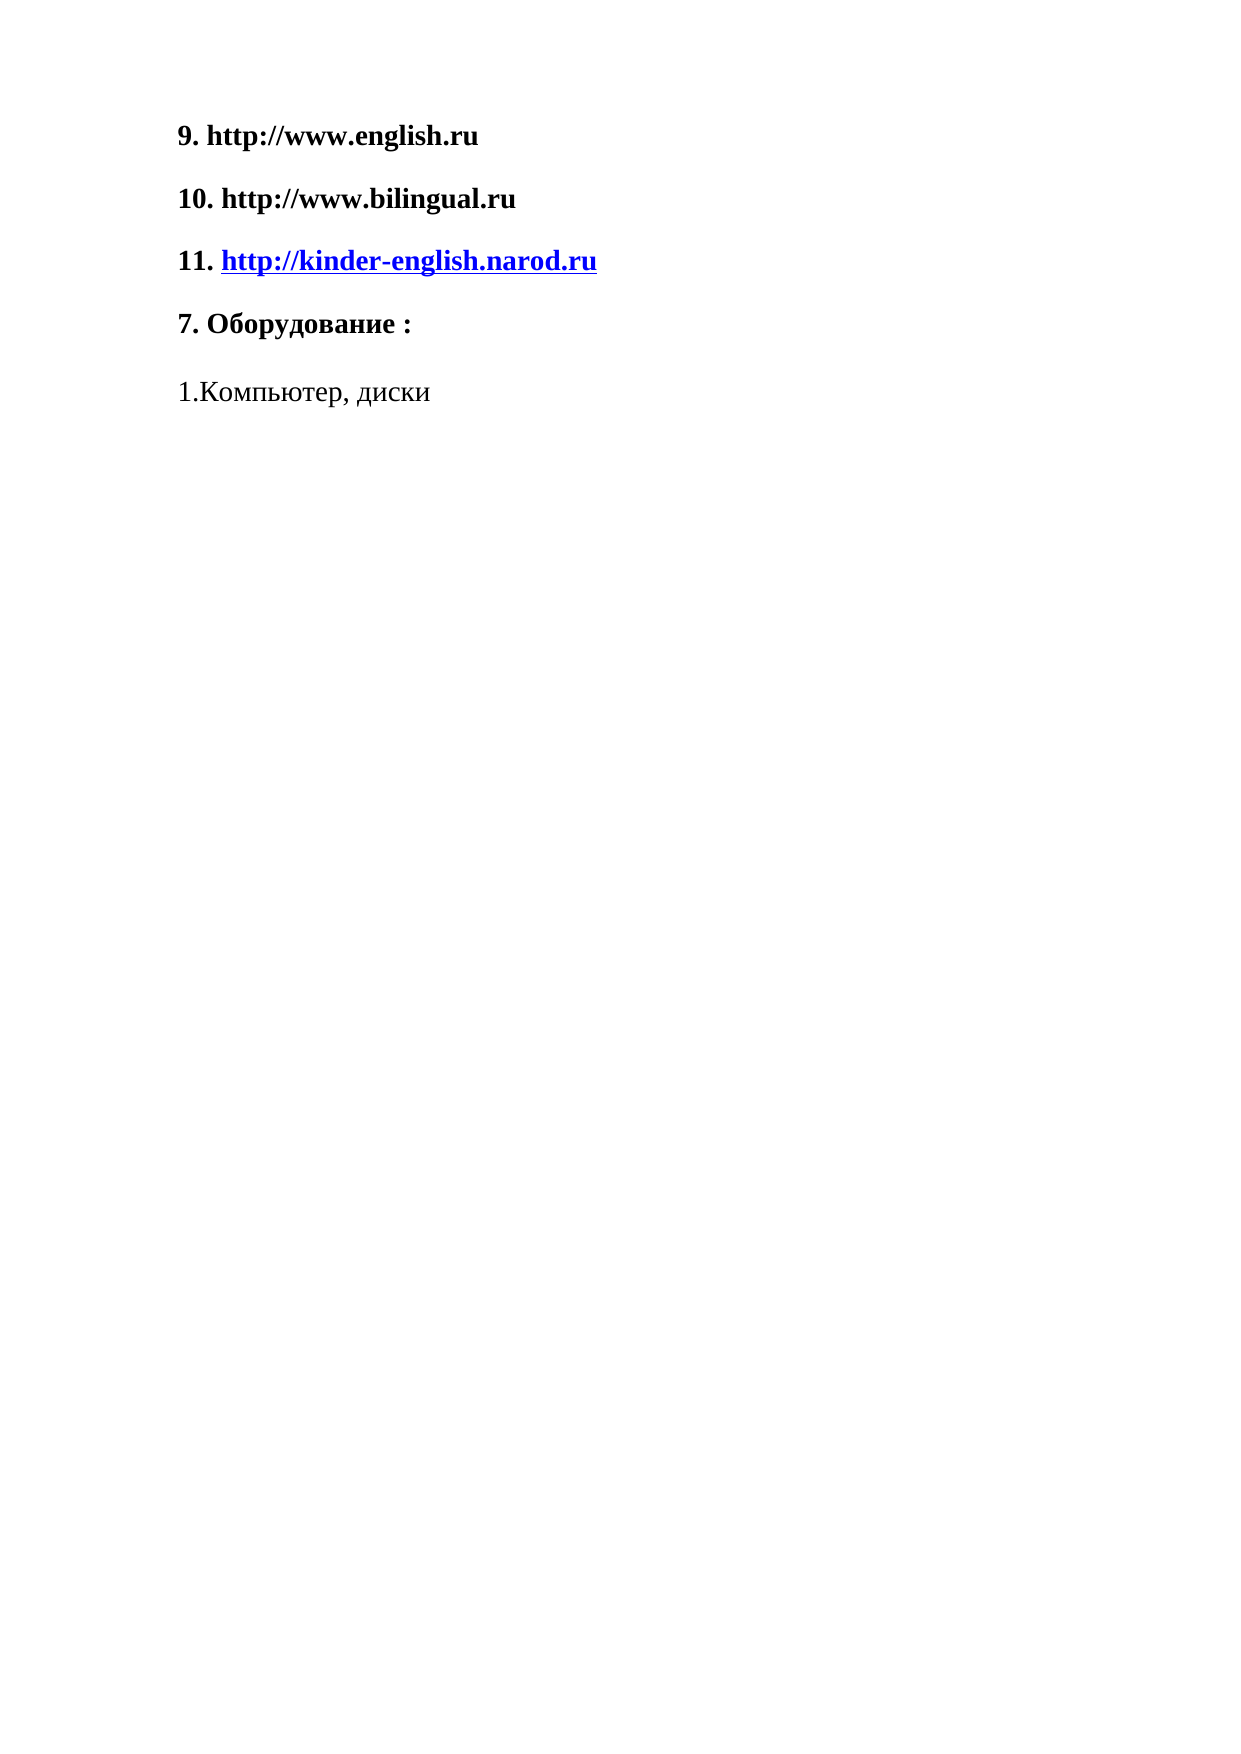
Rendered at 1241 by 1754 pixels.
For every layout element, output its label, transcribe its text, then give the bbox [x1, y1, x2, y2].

text 9. http://www.english.ru [177, 118, 1152, 152]
text 7. Оборудование : [177, 306, 1152, 340]
text 1.Компьютер, диски [177, 374, 1152, 407]
text 10. http://www.bilingual.ru [177, 181, 1152, 214]
text 11. http://kinder-english.narod.ru [177, 243, 1152, 277]
